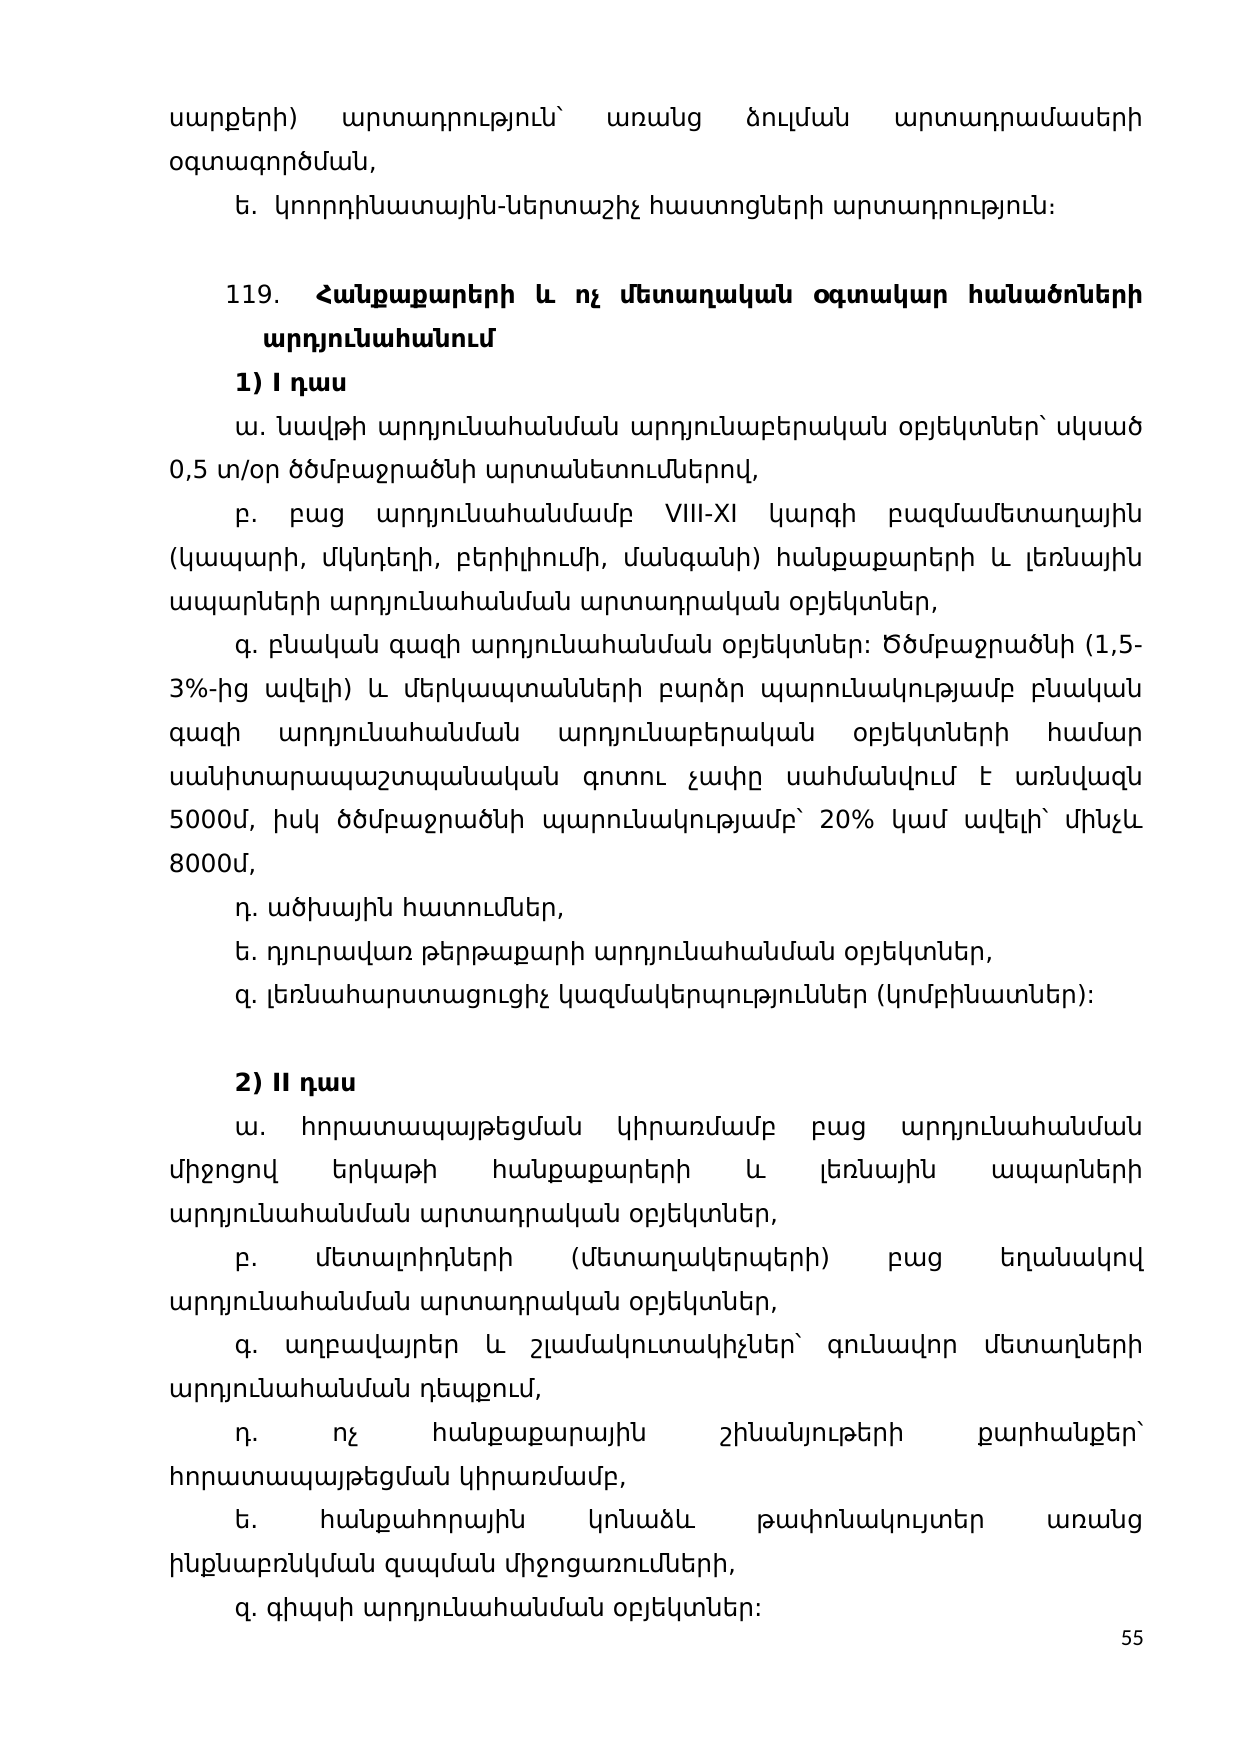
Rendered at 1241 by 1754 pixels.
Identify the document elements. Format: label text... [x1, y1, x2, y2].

text ա. նավթի արդյունահանման արդյունաբերական օբյեկտներ՝ սկսած 0,5 տ/օր ծծմբաջրածնի արտանետումներով, [169, 412, 1144, 484]
text գ. աղբավայրեր և շլամակուտակիչներ՝ գունավոր մետաղների արդյունահանման դեպքում, [169, 1330, 1144, 1403]
text զ. գիպսի արդյունահանման օբյեկտներ: [169, 1593, 1144, 1622]
text ե. հանքահորային կոնաձև թափոնակույտեր առանց ինքնաբռնկման զսպման միջոցառումների, [169, 1505, 1144, 1578]
text դ. ածխային հատումներ, [169, 893, 1144, 922]
text դ. ոչ հանքաքարային շինանյութերի քարհանքեր՝ հորատապայթեցման կիրառմամբ, [169, 1418, 1144, 1491]
text ե. դյուրավառ թերթաքարի արդյունահանման օբյեկտներ, [169, 937, 1144, 966]
text զ. լեռնահարստացուցիչ կազմակերպություններ (կոմբինատներ): [169, 980, 1144, 1009]
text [169, 103, 1144, 176]
text 2) II դաս [169, 1068, 1144, 1097]
text ե. կոորդինատային-ներտաշիչ հաստոցների արտադրություն։ [169, 191, 1144, 220]
text գ. բնական գազի արդյունահանման օբյեկտներ: Ծծմբաջրածնի (1,5-3%-ից ավելի) և մերկապտանների բարձր պարունակությամբ բնական գազի արդյունահանման արդյունաբերական օբյեկտների համար սանիտարապաշտպանական գոտու չափը սահմանվում է առնվազն 5000մ, իսկ ծծմբաջրածնի պարունակությամբ՝ 20% կամ ավելի՝ մինչև 8000մ, [169, 630, 1144, 878]
list Հանքաքարերի և ոչ մետաղական օգտակար հանածոների արդյունահանում [225, 280, 1144, 353]
text 1) I դաս [169, 368, 1144, 397]
text բ. մետալոիդների (մետաղակերպերի) բաց եղանակով արդյունահանման արտադրական օբյեկտներ, [169, 1243, 1144, 1316]
text բ. բաց արդյունահանմամբ VIII-XI կարգի բազմամետաղային (կապարի, մկնդեղի, բերիլիումի, մանգանի) հանքաքարերի և լեռնային ապարների արդյունահանման արտադրական օբյեկտներ, [169, 499, 1144, 616]
text ա. հորատապայթեցման կիրառմամբ բաց արդյունահանման միջոցով երկաթի հանքաքարերի և լեռնային ապարների արդյունահանման արտադրական օբյեկտներ, [169, 1112, 1144, 1228]
